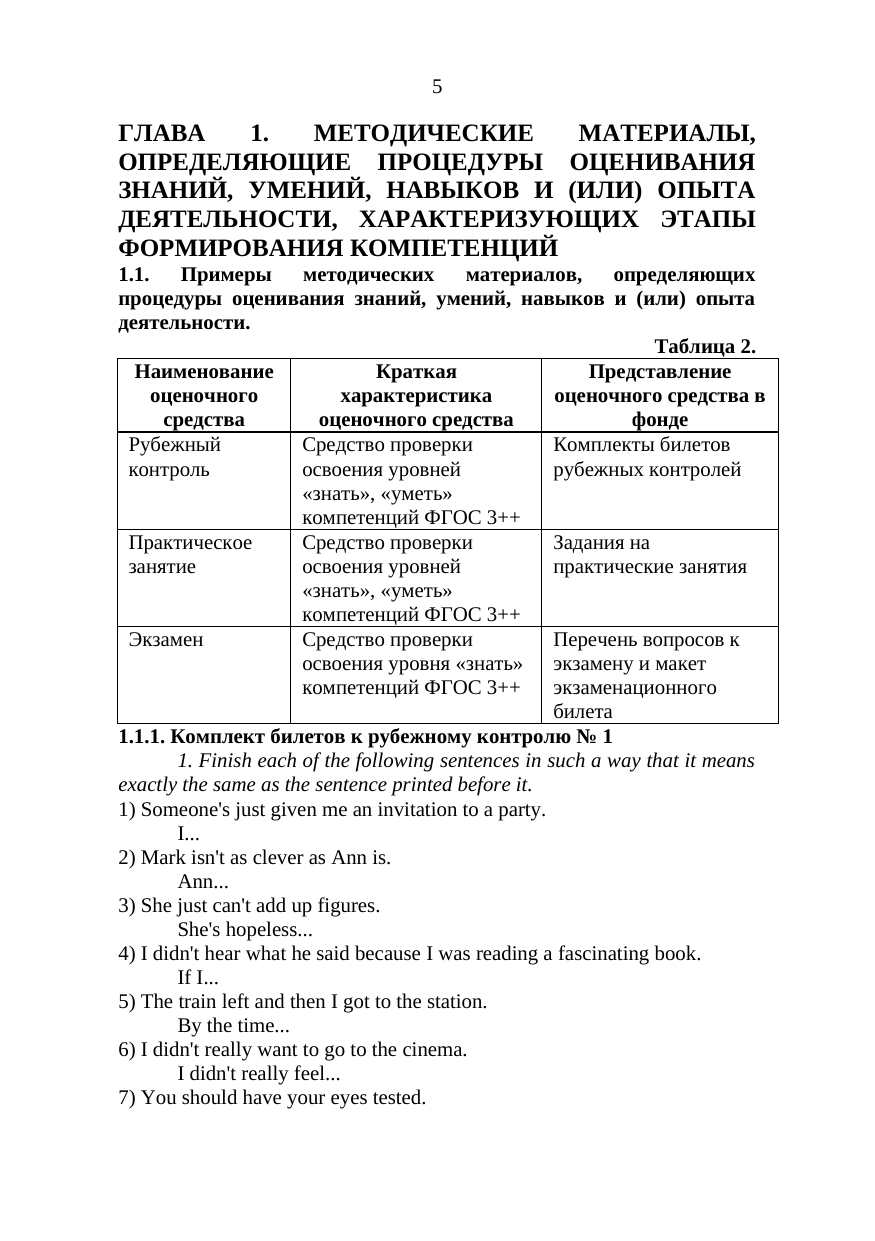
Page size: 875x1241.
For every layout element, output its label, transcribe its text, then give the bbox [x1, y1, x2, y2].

text ГЛАВА 1. МЕТОДИЧЕСКИЕ МАТЕРИАЛЫ, ОПРЕДЕЛЯЮЩИЕ ПРОЦЕДУРЫ ОЦЕНИВАНИЯ ЗНАНИЙ, УМЕНИЙ, НАВЫКОВ И (ИЛИ) ОПЫТА ДЕЯТЕЛЬНОСТИ, ХАРАКТЕРИЗУЮЩИХ ЭТАПЫ ФОРМИРОВАНИЯ КОМПЕТЕНЦИЙ [118, 118, 756, 262]
text 4) I didn't hear what he said because I was reading a fascinating book. [118, 941, 756, 965]
text I didn't really feel... [118, 1061, 756, 1085]
text She's hopeless... [118, 917, 756, 941]
table_cell Практическое занятие [118, 530, 290, 626]
text 1.1.1. Комплект билетов к рубежному контролю № 1 [118, 724, 756, 748]
text By the time... [118, 1013, 756, 1037]
text 1.1. Примеры методических материалов, определяющих процедуры оценивания знаний, умений, навыков и (или) опыта деятельности. [118, 262, 756, 334]
table_header Представление оценочного средства в фонде [542, 359, 778, 431]
text 6) I didn't really want to go to the cinema. [118, 1037, 756, 1061]
table_cell Задания на практические занятия [542, 530, 778, 626]
table_cell Средство проверки освоения уровня «знать» компетенций ФГОС 3++ [291, 627, 541, 723]
table_header Краткая характеристика оценочного средства [291, 359, 541, 431]
text Ann... [118, 869, 756, 893]
text 1. Finish each of the following sentences in such a way that it means exactly the same as the sentence printed before it. [118, 748, 756, 796]
table_cell Рубежный контроль [118, 433, 290, 529]
text 5) The train left and then I got to the station. [118, 989, 756, 1013]
table_cell Средство проверки освоения уровней «знать», «уметь» компетенций ФГОС 3++ [291, 433, 541, 529]
table_cell Комплекты билетов рубежных контролей [542, 433, 778, 529]
text Таблица 2. [118, 334, 756, 358]
text If I... [118, 965, 756, 989]
text 1) Someone's just given me an invitation to a party. [118, 796, 756, 821]
text 7) You should have your eyes tested. [118, 1085, 756, 1109]
table_cell Средство проверки освоения уровней «знать», «уметь» компетенций ФГОС 3++ [291, 530, 541, 626]
table_cell Экзамен [118, 627, 290, 723]
text 2) Mark isn't as clever as Ann is. [118, 844, 756, 869]
table_header Наименование оценочного средства [118, 359, 290, 431]
text I... [118, 821, 756, 844]
text 3) She just can't add up figures. [118, 893, 756, 917]
table_cell Перечень вопросов к экзамену и макет экзаменационного билета [542, 627, 778, 723]
